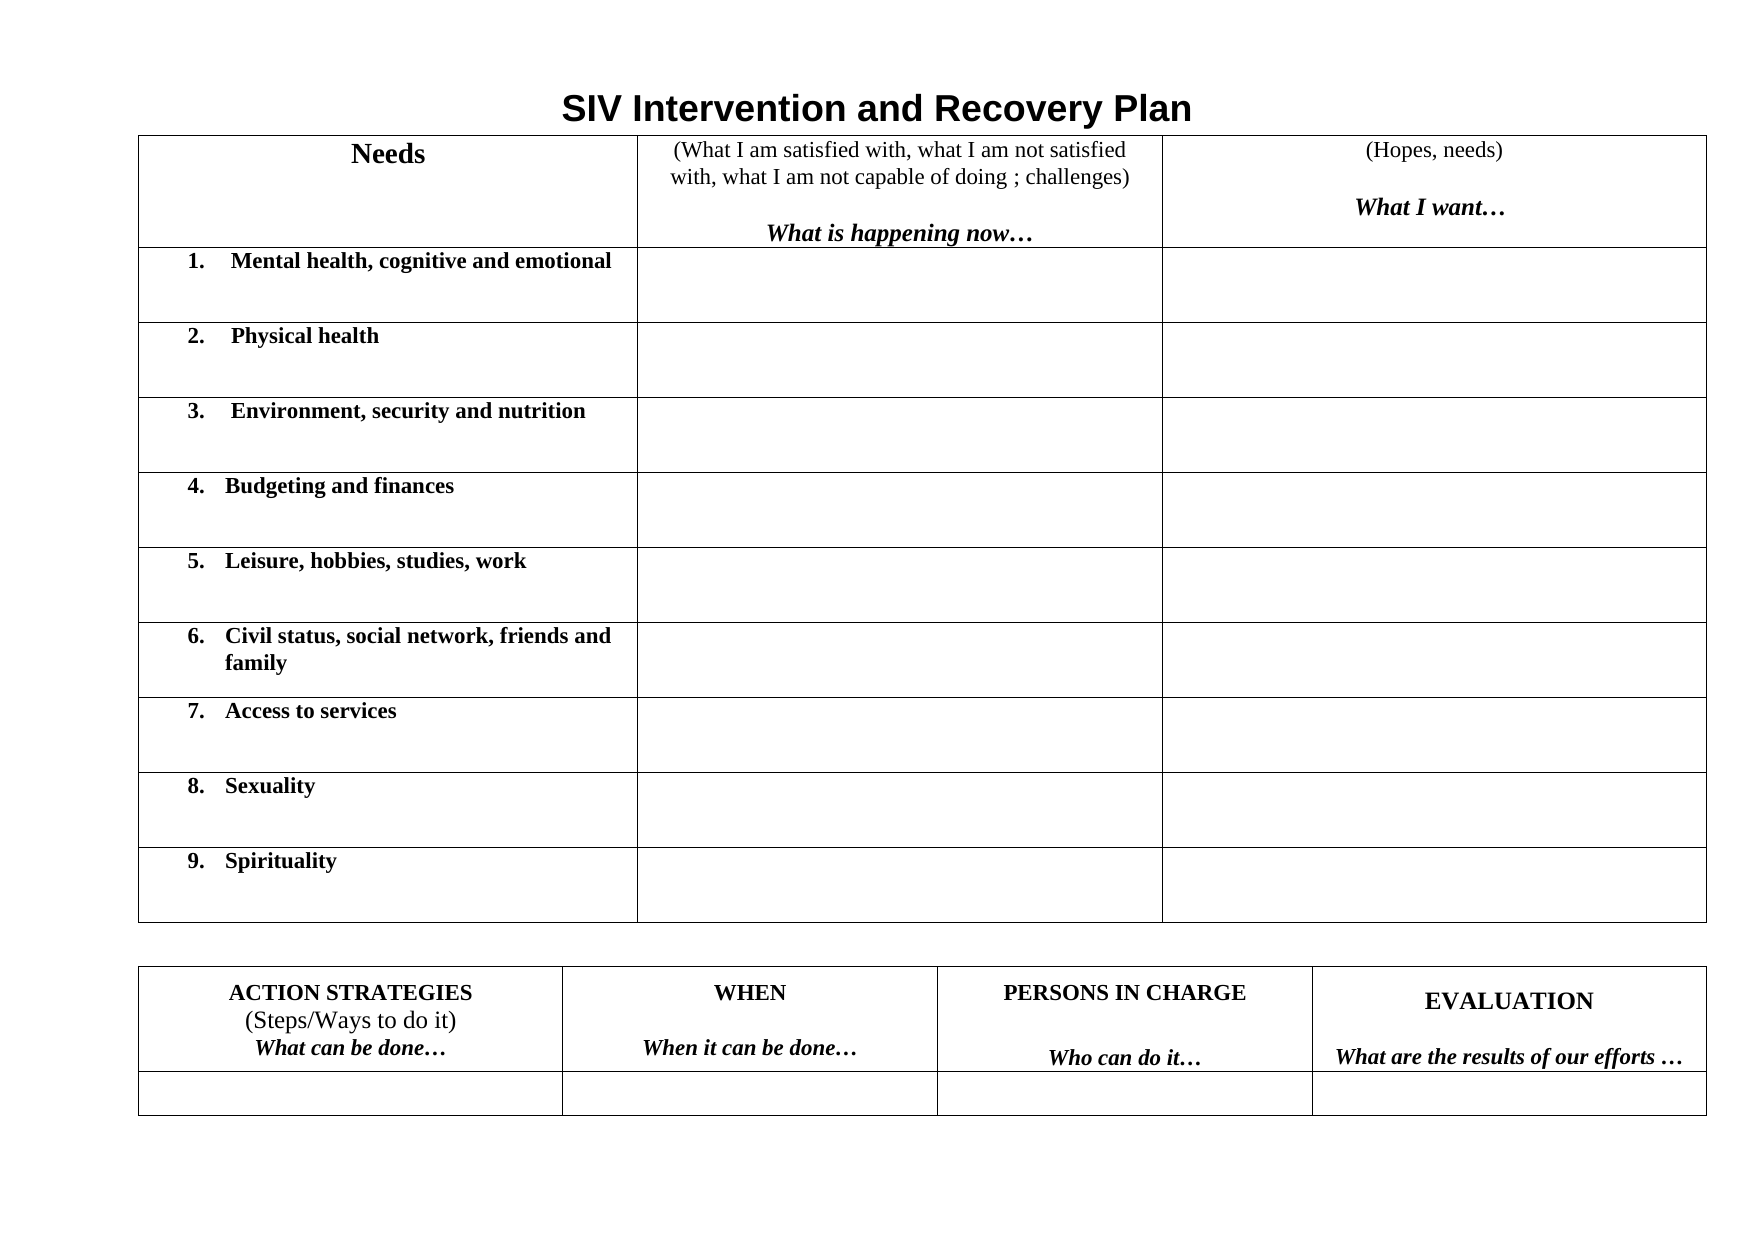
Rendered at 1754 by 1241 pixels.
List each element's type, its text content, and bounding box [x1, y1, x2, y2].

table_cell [638, 136, 1162, 247]
table_cell [1163, 323, 1706, 397]
table_cell Budgeting and finances [139, 473, 637, 547]
table_cell [1163, 623, 1706, 697]
table_cell [638, 623, 1162, 697]
table_cell Needs [139, 136, 637, 247]
table_cell Sexuality [139, 773, 637, 847]
table_cell Spirituality [139, 848, 637, 922]
table_cell [938, 1072, 1312, 1115]
table_cell [1163, 773, 1706, 847]
table_header EVALUATION What are the results of our efforts … [1313, 967, 1706, 1071]
table_cell Leisure, hobbies, studies, work [139, 548, 637, 622]
table_cell [563, 1072, 937, 1115]
table_cell Physical health [139, 323, 637, 397]
table_header ACTION STRATEGIES (Steps/Ways to do it) What can be done… [139, 967, 562, 1071]
table_cell [638, 248, 1162, 322]
table_cell [1313, 1072, 1706, 1115]
table_header WHEN When it can be done… [563, 967, 937, 1071]
table_cell [1163, 848, 1706, 922]
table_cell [1163, 136, 1706, 247]
table_cell [638, 698, 1162, 772]
table_cell [1163, 698, 1706, 772]
table_cell [638, 473, 1162, 547]
table_cell Access to services [139, 698, 637, 772]
table_cell [638, 548, 1162, 622]
table_cell [638, 848, 1162, 922]
table_cell [638, 398, 1162, 472]
table_cell Environment, security and nutrition [139, 398, 637, 472]
table_cell [1163, 548, 1706, 622]
table_cell [638, 323, 1162, 397]
table_cell [1163, 473, 1706, 547]
table_header PERSONS IN CHARGE Who can do it… [938, 967, 1312, 1071]
table_cell [638, 773, 1162, 847]
table_cell [1163, 248, 1706, 322]
table_cell [1163, 398, 1706, 472]
table_cell Mental health, cognitive and emotional [139, 248, 637, 322]
table_cell [139, 1072, 562, 1115]
table_cell Civil status, social network, friends and family [139, 623, 637, 697]
